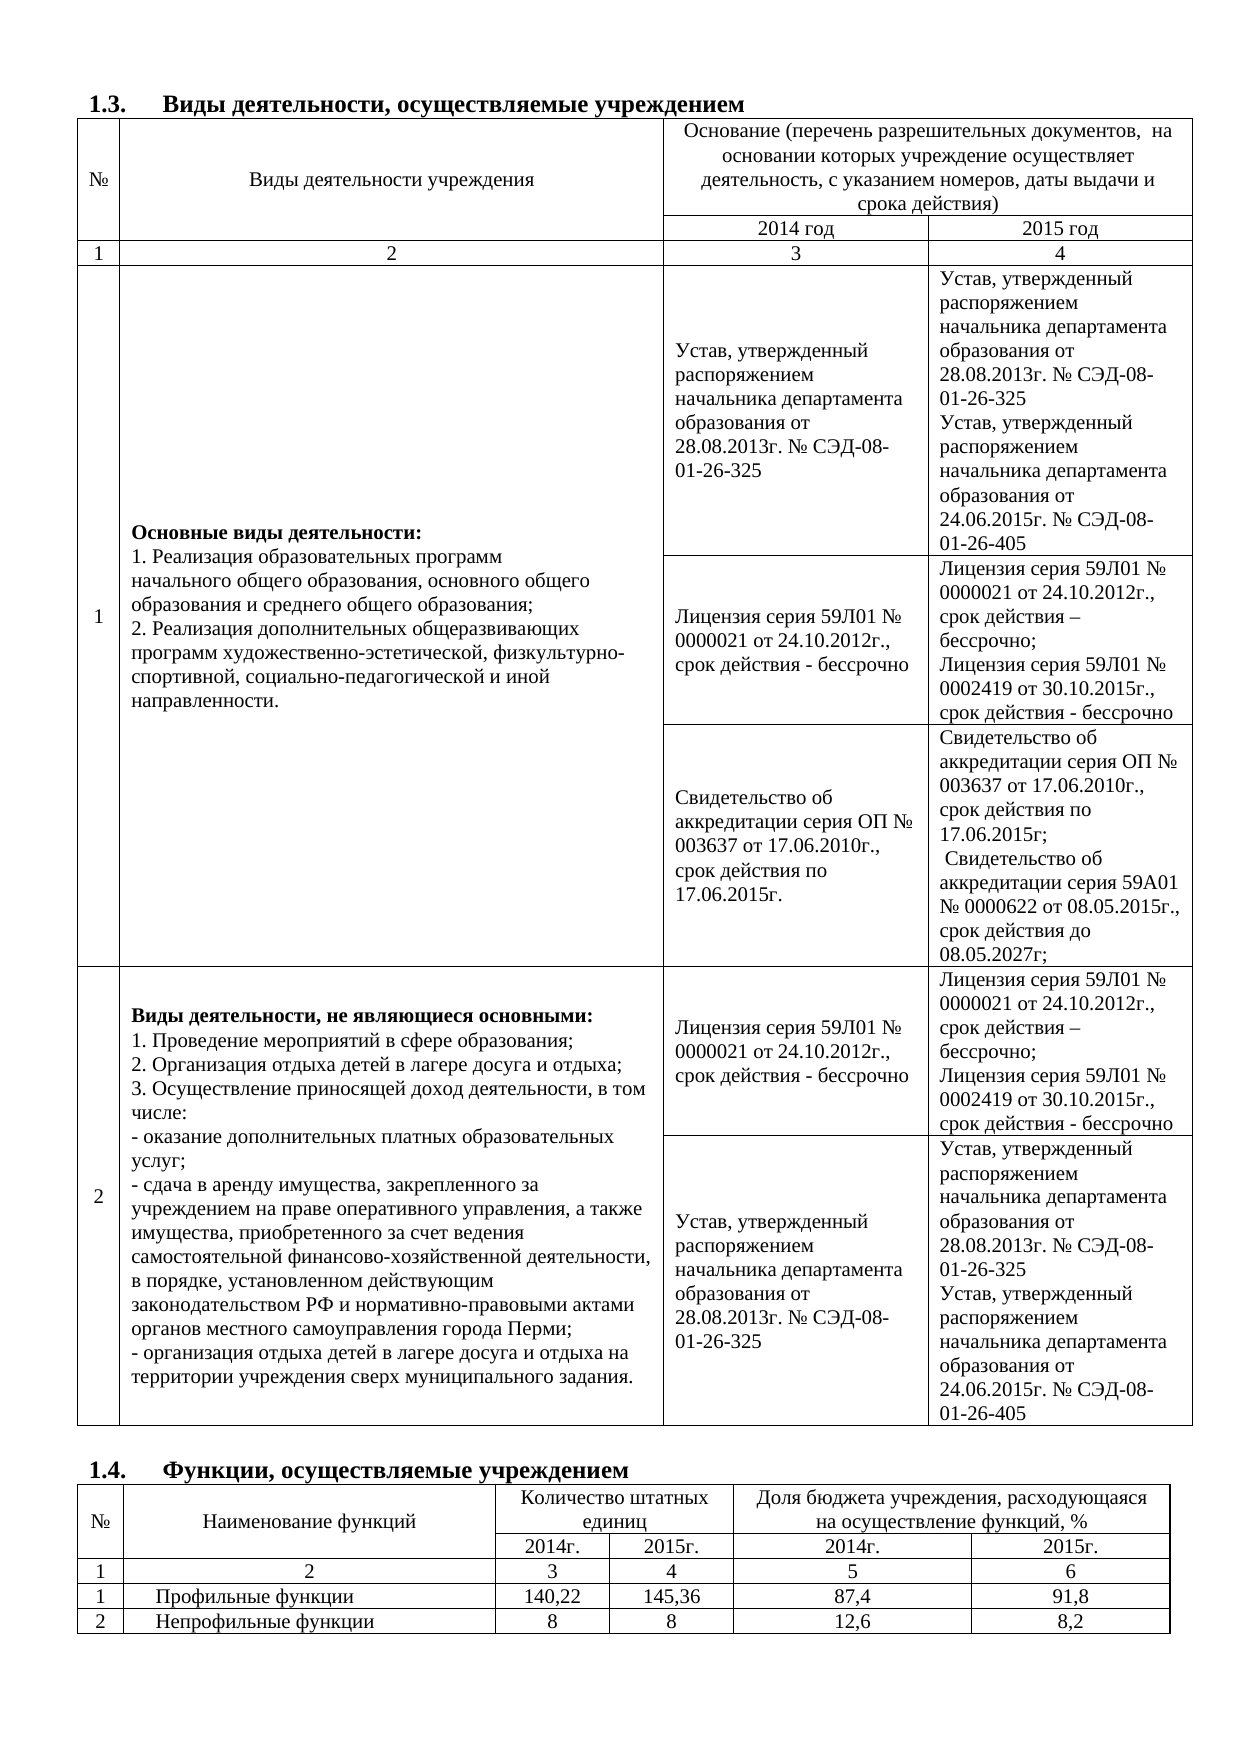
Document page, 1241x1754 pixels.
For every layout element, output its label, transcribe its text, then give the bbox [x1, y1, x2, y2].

table_cell Лицензия серия 59Л01 № 0000021 от 24.10.2012г., срок действия - бессрочно [664, 967, 928, 1135]
table_header Виды деятельности учреждения [120, 119, 663, 240]
list Функции, осуществляемые учреждением [89, 1455, 1181, 1484]
table_cell 3 [496, 1559, 609, 1583]
table_cell 3 [664, 241, 928, 265]
table_cell 2014г. [734, 1534, 971, 1558]
table_cell Лицензия серия 59Л01 № 0000021 от 24.10.2012г., срок действия - бессрочно [664, 556, 928, 724]
table_cell Виды деятельности, не являющиеся основными: 1. Проведение мероприятий в сфере образования; 2. Организация отдыха детей в лагере досуга и отдыха; 3. Осуществление приносящей доход деятельности, в том числе: - оказание дополнительных платных образовательных услуг; - сдача в аренду имущества, закрепленного за учреждением на праве оперативного управления, а также имущества, приобретенного за счет ведения самостоятельной финансово-хозяйственной деятельности, в порядке, установленном действующим законодательством РФ и нормативно-правовыми актами органов местного самоуправления города Перми; - организация отдыха детей в лагере досуга и отдыха на территории учреждения сверх муниципального задания. [120, 967, 663, 1425]
table_cell 4 [929, 241, 1192, 265]
table_cell Устав, утвержденный распоряжением начальника департамента образования от 28.08.2013г. № СЭД-08-01-26-325 Устав, утвержденный распоряжением начальника департамента образования от 24.06.2015г. № СЭД-08-01-26-405 [929, 266, 1192, 555]
table_cell 2 [120, 241, 663, 265]
table_cell 8 [610, 1609, 733, 1633]
table_header Доля бюджета учреждения, расходующаяся на осуществление функций, % [734, 1485, 1169, 1533]
table_header № [78, 1485, 123, 1558]
table_cell 2 [78, 967, 119, 1425]
table_cell 145,36 [610, 1584, 733, 1608]
table_cell 1 [78, 241, 119, 265]
table_cell Устав, утвержденный распоряжением начальника департамента образования от 28.08.2013г. № СЭД-08-01-26-325 [664, 266, 928, 555]
table_cell 91,8 [972, 1584, 1169, 1608]
table_header Основание (перечень разрешительных документов, на основании которых учреждение осуществляет деятельность, с указанием номеров, даты выдачи и срока действия) [664, 119, 1192, 215]
table_cell Свидетельство об аккредитации серия ОП № 003637 от 17.06.2010г., срок действия по 17.06.2015г. [664, 725, 928, 966]
table_cell 1 [78, 266, 119, 966]
table_cell 8,2 [972, 1609, 1169, 1633]
table_cell 2 [124, 1559, 495, 1583]
table_cell 6 [972, 1559, 1169, 1583]
table_cell Непрофильные функции [124, 1609, 495, 1633]
table_cell 4 [610, 1559, 733, 1583]
table_cell Свидетельство об аккредитации серия ОП № 003637 от 17.06.2010г., срок действия по 17.06.2015г; Свидетельство об аккредитации серия 59А01 № 0000622 от 08.05.2015г., срок действия до 08.05.2027г; [929, 725, 1192, 966]
table_cell 2014г. [496, 1534, 609, 1558]
table_cell 1 [78, 1584, 123, 1608]
table_cell Основные виды деятельности: 1. Реализация образовательных программ начального общего образования, основного общего образования и среднего общего образования; 2. Реализация дополнительных общеразвивающих программ художественно-эстетической, физкультурно-спортивной, социально-педагогической и иной направленности. [120, 266, 663, 966]
table_cell Профильные функции [124, 1584, 495, 1608]
table_cell 8 [496, 1609, 609, 1633]
table_cell 2015г. [972, 1534, 1169, 1558]
table_header Наименование функций [124, 1485, 495, 1558]
table_cell 5 [734, 1559, 971, 1583]
table_cell Лицензия серия 59Л01 № 0000021 от 24.10.2012г., срок действия – бессрочно; Лицензия серия 59Л01 № 0002419 от 30.10.2015г., срок действия - бессрочно [929, 967, 1192, 1135]
table_cell 140,22 [496, 1584, 609, 1608]
table_cell 2015г. [610, 1534, 733, 1558]
table_cell Устав, утвержденный распоряжением начальника департамента образования от 28.08.2013г. № СЭД-08-01-26-325 Устав, утвержденный распоряжением начальника департамента образования от 24.06.2015г. № СЭД-08-01-26-405 [929, 1136, 1192, 1425]
list Виды деятельности, осуществляемые учреждением [89, 89, 1181, 117]
table_cell 2015 год [929, 216, 1192, 240]
table_cell Устав, утвержденный распоряжением начальника департамента образования от 28.08.2013г. № СЭД-08-01-26-325 [664, 1136, 928, 1425]
table_cell 87,4 [734, 1584, 971, 1608]
table_cell 1 [78, 1559, 123, 1583]
table_cell Лицензия серия 59Л01 № 0000021 от 24.10.2012г., срок действия – бессрочно; Лицензия серия 59Л01 № 0002419 от 30.10.2015г., срок действия - бессрочно [929, 556, 1192, 724]
table_header № [78, 119, 119, 240]
table_cell 2014 год [664, 216, 928, 240]
table_cell 2 [78, 1609, 123, 1633]
table_cell 12,6 [734, 1609, 971, 1633]
table_header Количество штатных единиц [496, 1485, 733, 1533]
